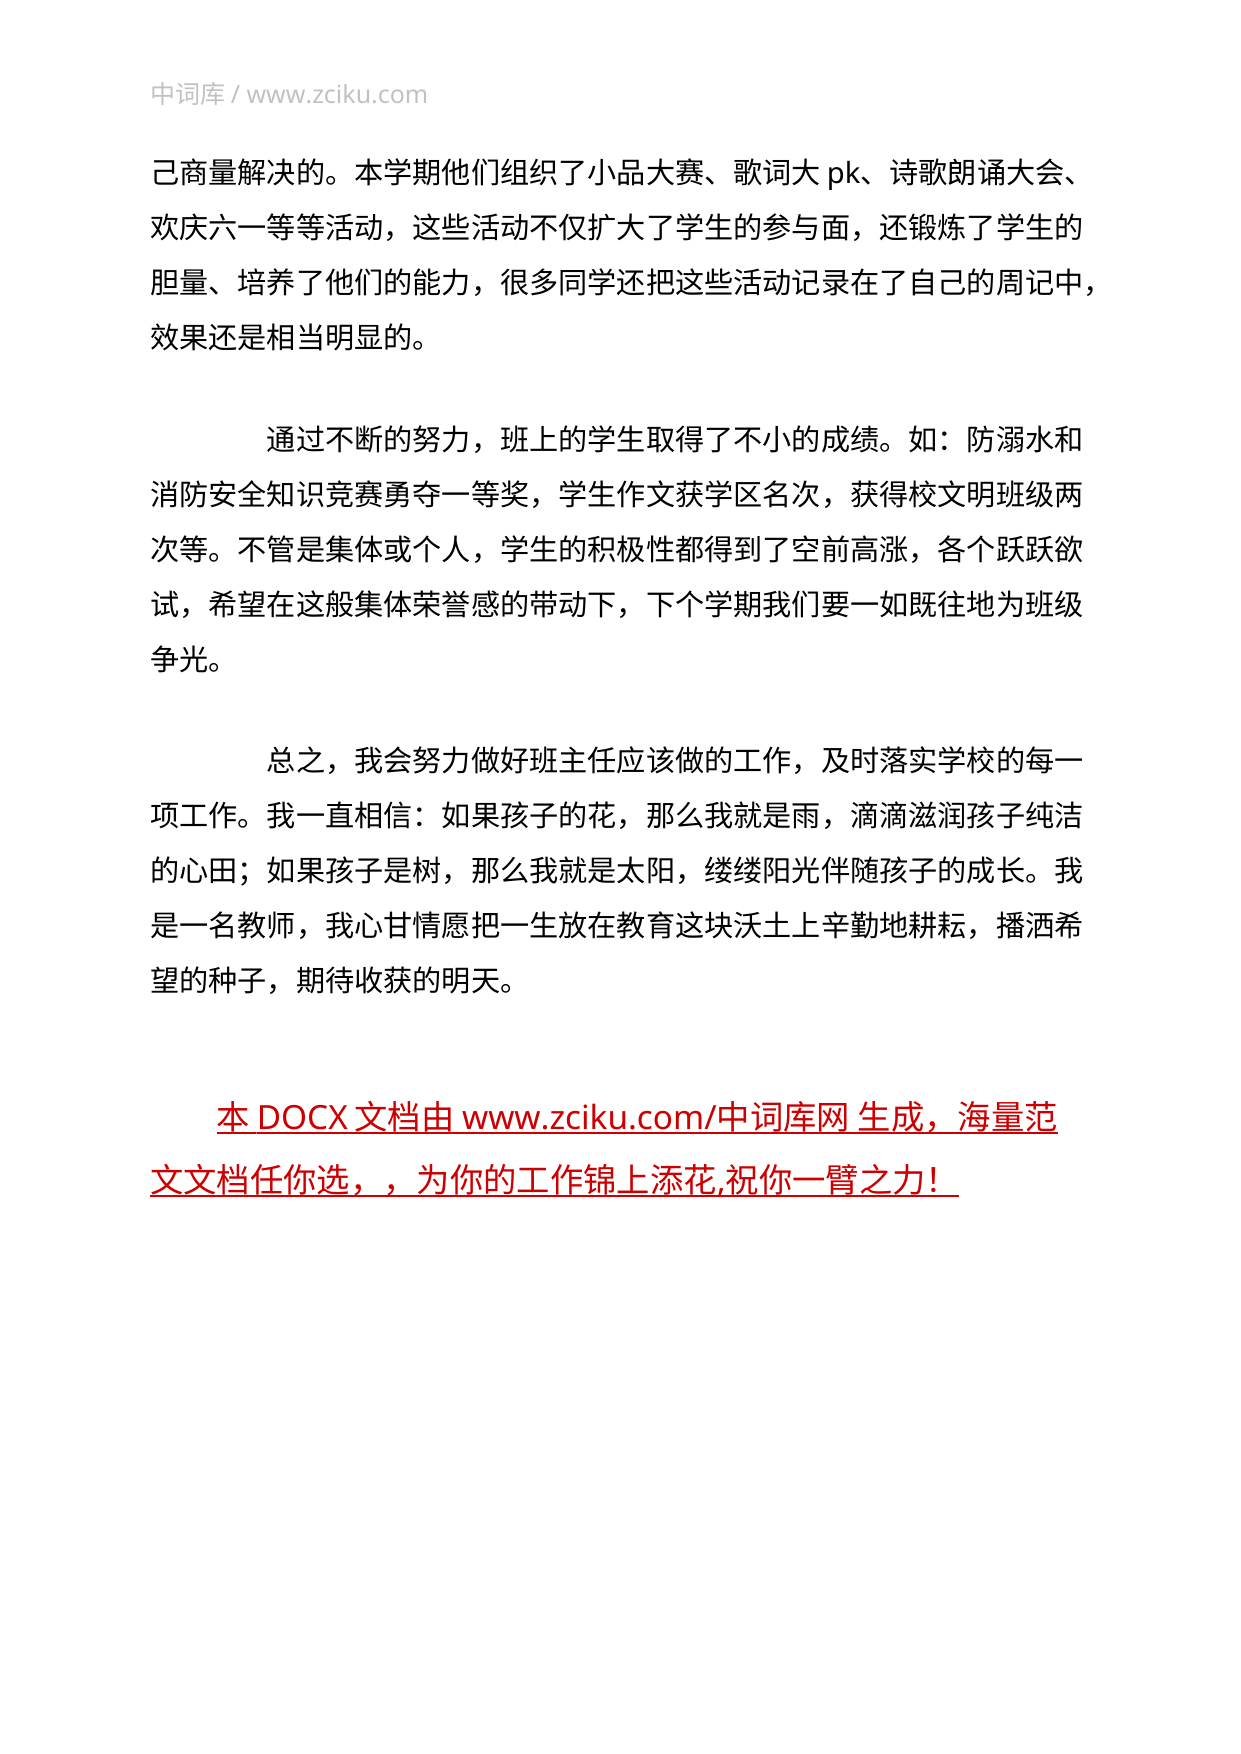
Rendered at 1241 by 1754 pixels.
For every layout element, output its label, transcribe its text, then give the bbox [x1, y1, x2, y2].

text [150, 150, 1090, 357]
text 总之，我会努力做好班主任应该做的工作，及时落实学校的每一项工作。我一直相信：如果孩子的花，那么我就是雨，滴滴滋润孩子纯洁的心田；如果孩子是树，那么我就是太阳，缕缕阳光伴随孩子的成长。我是一名教师，我心甘情愿把一生放在教育这块沃土上辛勤地耕耘，播洒希望的种子，期待收获的明天。 [150, 738, 1090, 1000]
text 通过不断的努力，班上的学生取得了不小的成绩。如：防溺水和消防安全知识竞赛勇夺一等奖，学生作文获学区名次，获得校文明班级两次等。不管是集体或个人，学生的积极性都得到了空前高涨，各个跃跃欲试，希望在这般集体荣誉感的带动下，下个学期我们要一如既往地为班级争光。 [150, 417, 1090, 678]
text 本DOCX文档由 www.zciku.com/中词库网 生成，海量范文文档任你选，，为你的工作锦上添花,祝你一臂之力！ [150, 1091, 1090, 1202]
